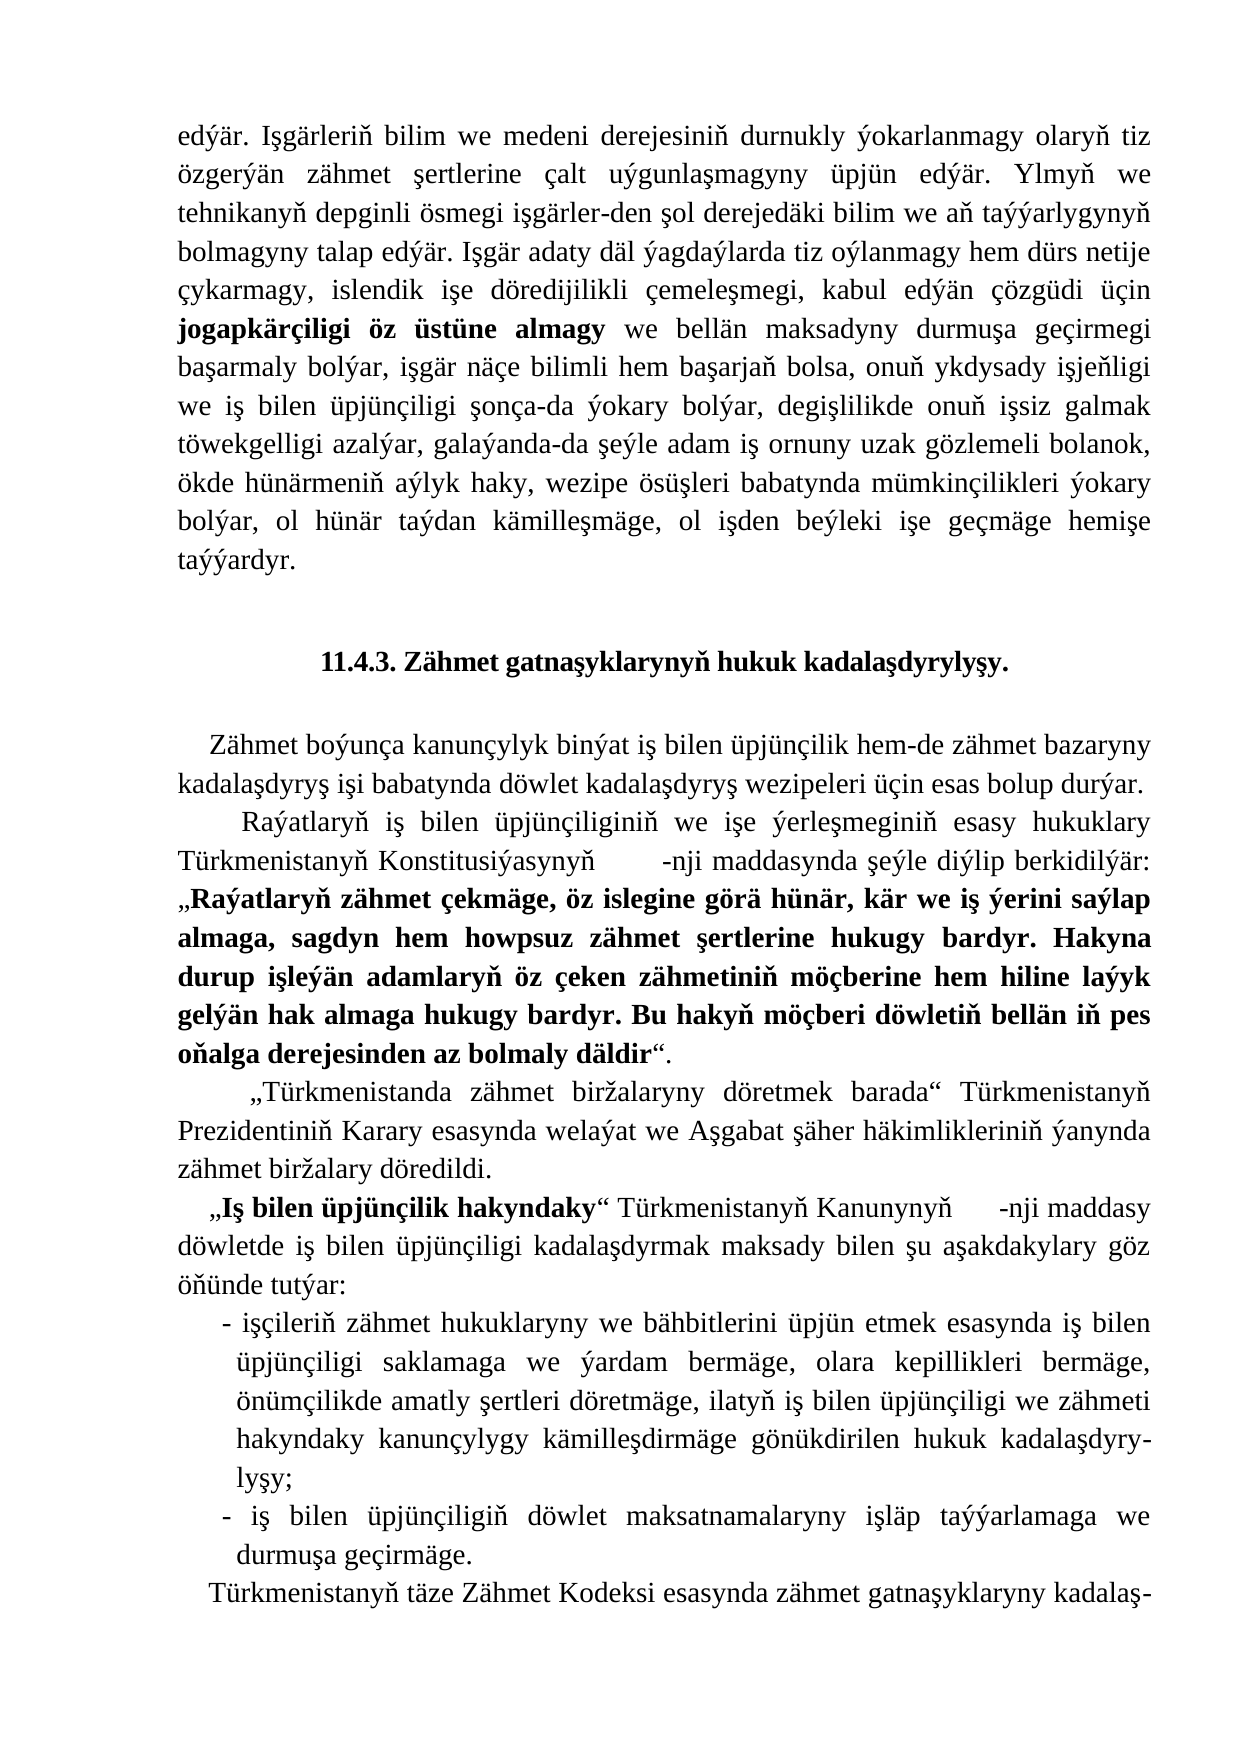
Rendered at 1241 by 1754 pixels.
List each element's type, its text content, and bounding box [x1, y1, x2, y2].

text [177, 118, 1152, 576]
text „Iş bilen üpjünçilik hakyndaky“ Türkmenistanyň Kanunynyň -nji maddasy döwletde iş bilen üpjünçiligi kadalaşdyrmak maksady bilen şu aşakdakylary göz öňünde tutýar: [177, 1190, 1152, 1301]
text - işçileriň zähmet hukuklaryny we bähbitlerini üpjün etmek esasynda iş bilen üpjünçiligi saklamaga we ýardam bermäge, olara kepillikleri bermäge, önümçilikde amatly şertleri döretmäge, ilatyň iş bilen üpjünçiligi we zähmeti hakyndaky kanunçylygy kämilleşdirmäge gönükdirilen hukuk kadalaşdyry-lyşy; [222, 1306, 1152, 1493]
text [177, 1575, 1152, 1609]
text Zähmet boýunça kanunçylyk binýat iş bilen üpjünçilik hem-de zähmet bazaryny kadalaşdyryş işi babatynda döwlet kadalaşdyryş wezipeleri üçin esas bolup durýar. [177, 727, 1152, 799]
text „Türkmenistanda zähmet biržalaryny döretmek barada“ Türkmenistanyň Prezidentiniň Karary esasynda welaýat we Aşgabat şäher häkimlikleriniň ýanynda zähmet biržalary döredildi. [177, 1074, 1152, 1185]
text - iş bilen üpjünçiligiň döwlet maksatnamalaryny işläp taýýarlamaga we durmuşa geçirmäge. [222, 1498, 1152, 1570]
subtitle 11.4.3. Zähmet gatnaşyklarynyň hukuk kadalaşdyrylyşy. [177, 644, 1152, 678]
text Raýatlaryň iş bilen üpjünçiliginiň we işe ýerleşmeginiň esasy hukuklary Türkmenistanyň Konstitusiýasynyň -nji maddasynda şeýle diýlip berkidilýär: „Raýatlaryň zähmet çekmäge, öz islegine görä hünär, kär we iş ýerini saýlap almaga, sagdyn hem howpsuz zähmet şertlerine hukugy bardyr. Hakyna durup işleýän adamlaryň öz çeken zähmetiniň möçberine hem hiline laýyk gelýän hak almaga hukugy bardyr. Bu hakyň möçberi döwletiň bellän iň pes oňalga derejesinden az bolmaly däldir“. [177, 804, 1152, 1069]
